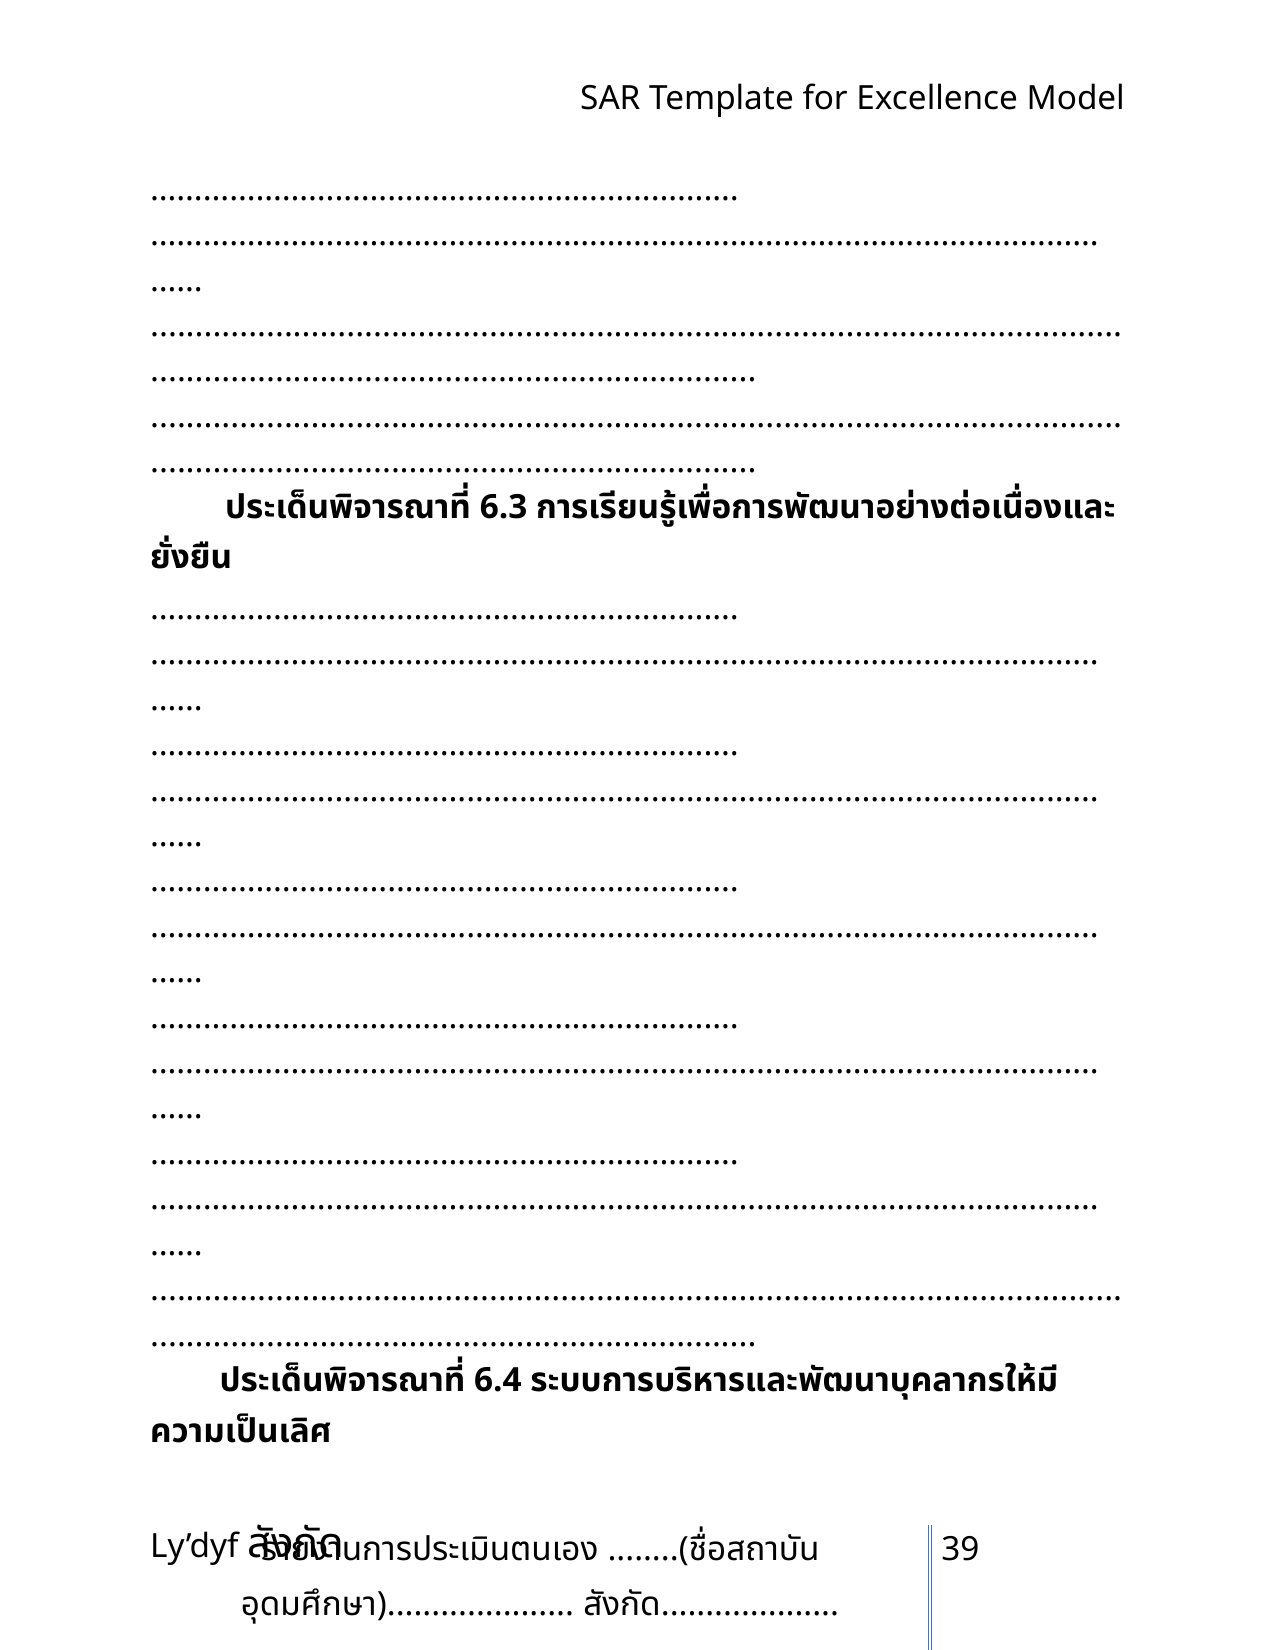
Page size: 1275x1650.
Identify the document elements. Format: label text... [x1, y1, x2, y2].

text ประเด็นพิจารณาที่ 6.3 การเรียนรู้เพื่อการพัฒนาอย่างต่อเนื่องและยั่งยืน [150, 482, 1125, 584]
text ………………………………………………………….…………………………………………………………………………………………………… [150, 856, 1125, 992]
text ………………………………………………………….…………………………………………………………………………………………………… [150, 720, 1125, 856]
text ………………………………………………………….…………………………………………………………………………………………………… [150, 1129, 1125, 1265]
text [150, 164, 1125, 301]
text ................................................................................................................................................................................. [150, 301, 1125, 392]
text ………………………………………………………….…………………………………………………………………………………………………… [150, 992, 1125, 1129]
text ................................................................................................................................................................................. [150, 392, 1125, 482]
text ประเด็นพิจารณาที่ 6.4 ระบบการบริหารและพัฒนาบุคลากรให้มีความเป็นเลิศ [150, 1356, 1125, 1457]
text ................................................................................................................................................................................. [150, 1265, 1125, 1356]
text ………………………………………………………….…………………………………………………………………………………………………… [150, 584, 1125, 720]
